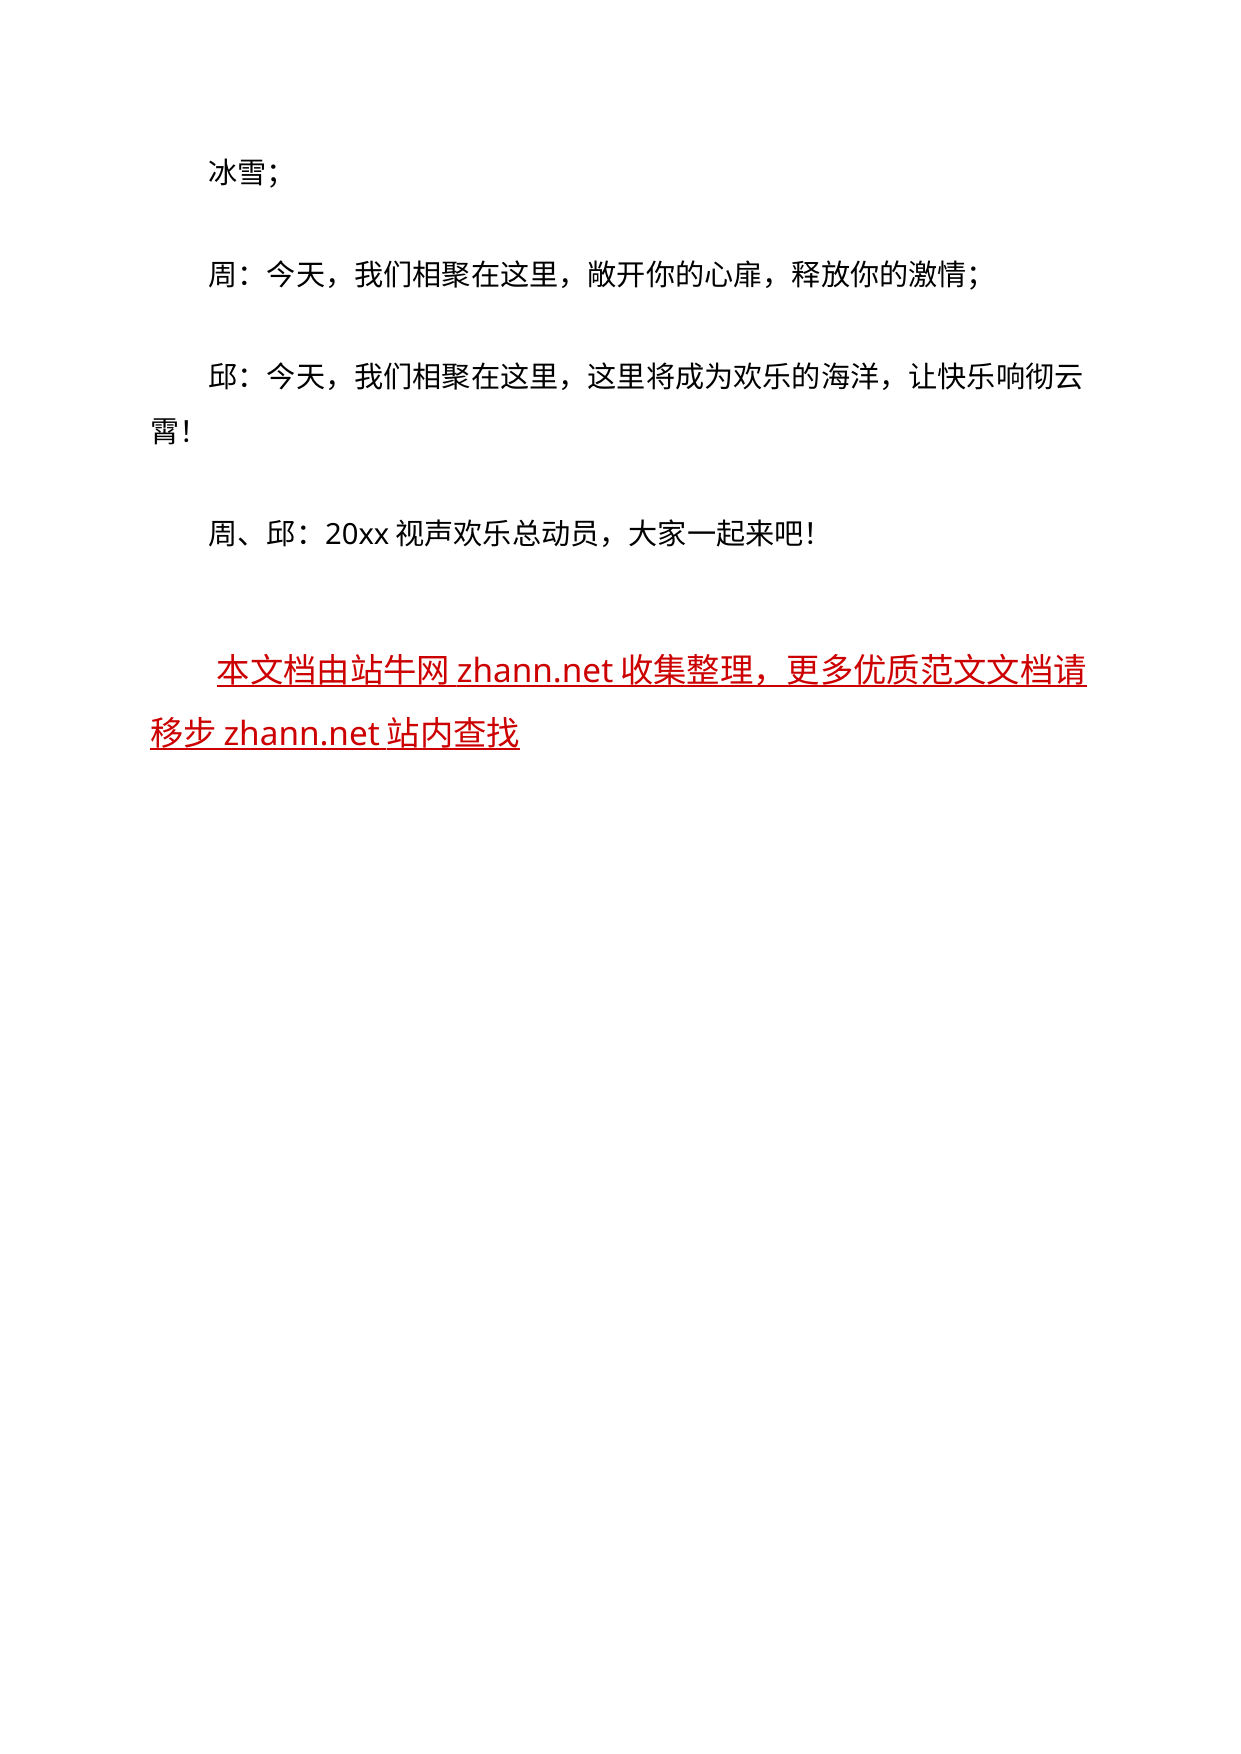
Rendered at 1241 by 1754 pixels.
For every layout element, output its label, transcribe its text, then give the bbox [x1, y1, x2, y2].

text 周、邱：20xx视声欢乐总动员，大家一起来吧！ [150, 510, 1090, 553]
text 邱：今天，我们相聚在这里，这里将成为欢乐的海洋，让快乐响彻云霄！ [150, 353, 1090, 451]
text 周：今天，我们相聚在这里，敞开你的心扉，释放你的激情； [150, 252, 1090, 294]
text 冰雪； [150, 150, 1090, 192]
text 本文档由站牛网zhann.net收集整理，更多优质范文文档请移步zhann.net站内查找 [150, 643, 1090, 755]
